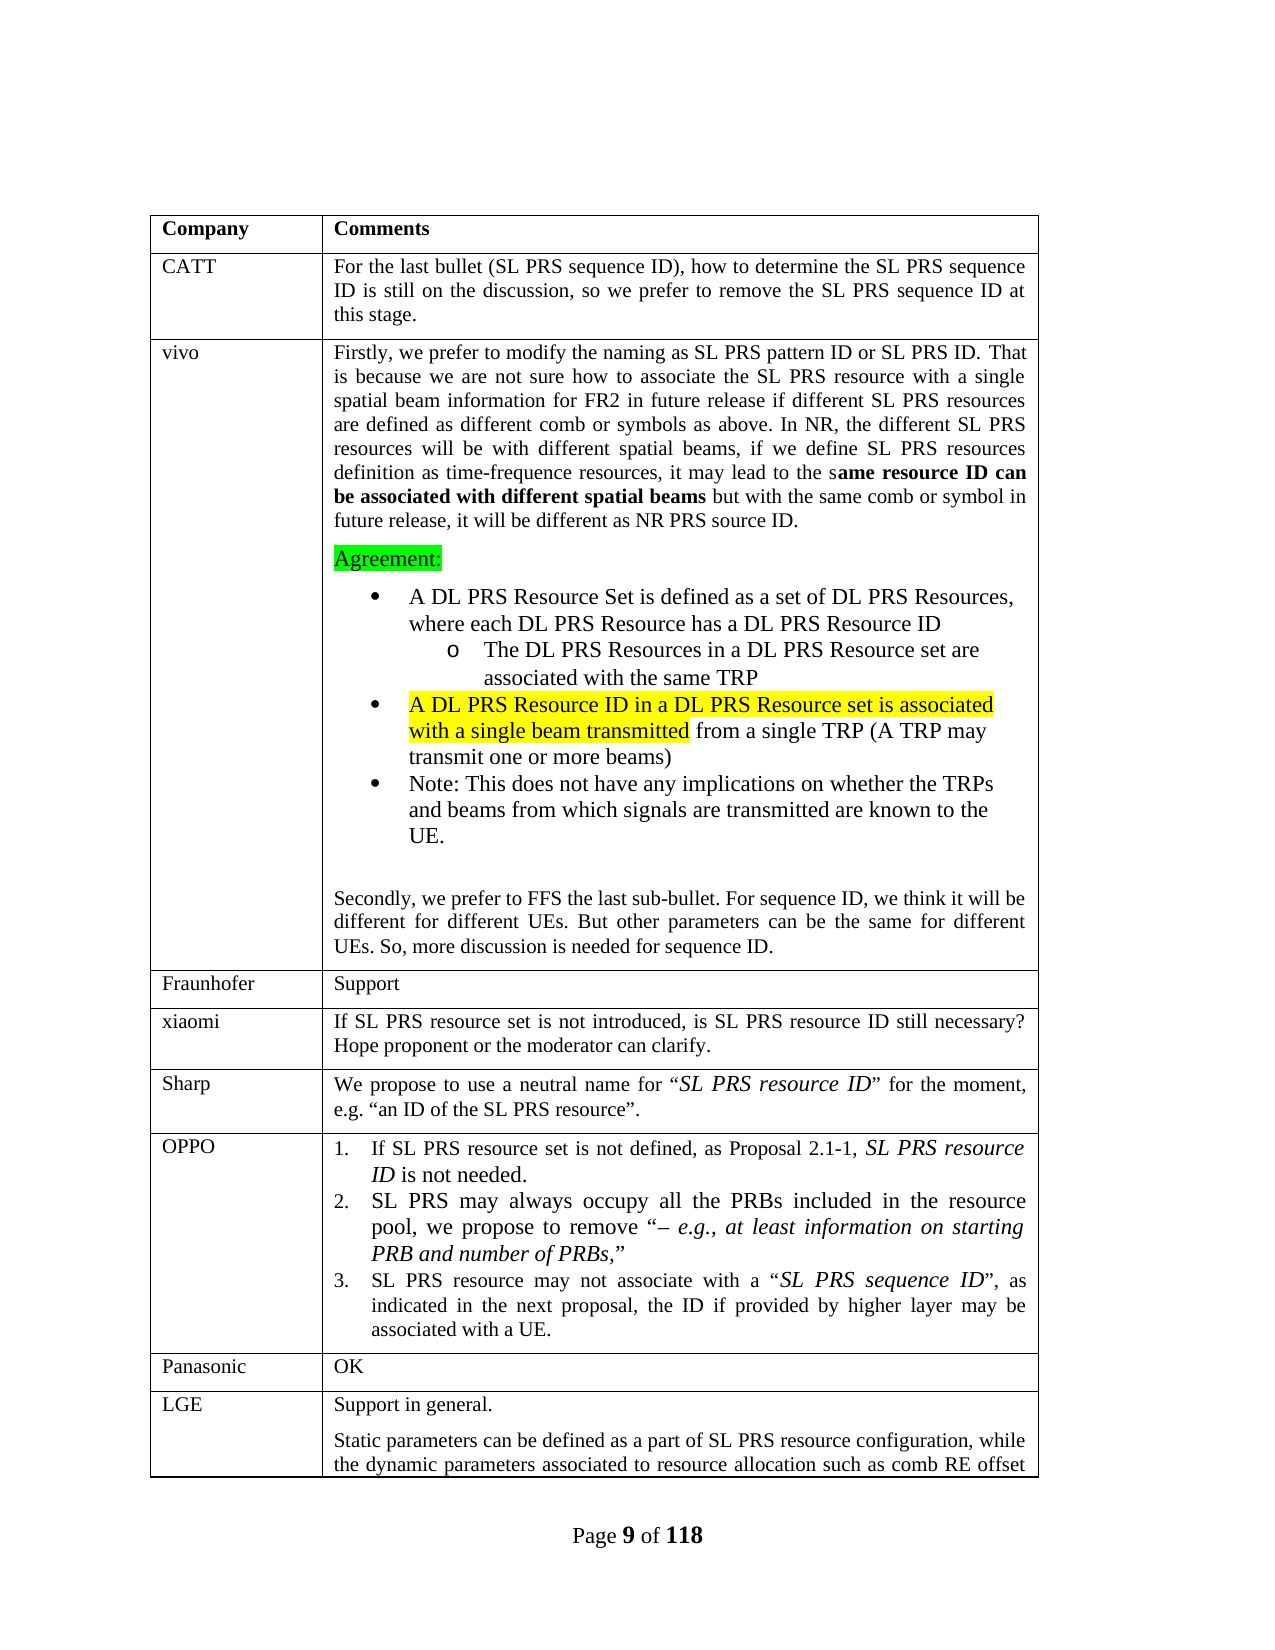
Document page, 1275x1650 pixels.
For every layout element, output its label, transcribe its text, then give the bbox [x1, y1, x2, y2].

table_cell OPPO [151, 1134, 322, 1353]
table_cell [323, 1392, 1038, 1476]
table_cell If SL PRS resource set is not defined, as Proposal 2.1-1, SL PRS resource ID is not needed. SL PRS may always occupy all the PRBs included in the resource pool, we propose to remove “– e.g., at least information on starting PRB and number of PRBs,” SL PRS resource may not associate with a “SL PRS sequence ID”, as indicated in the next proposal, the ID if provided by higher layer may be associated with a UE. [323, 1134, 1038, 1353]
table_cell We propose to use a neutral name for “SL PRS resource ID” for the moment, e.g. “an ID of the SL PRS resource”. [323, 1070, 1038, 1133]
table_cell If SL PRS resource set is not introduced, is SL PRS resource ID still necessary? Hope proponent or the moderator can clarify. [323, 1009, 1038, 1069]
table_cell Fraunhofer [151, 971, 322, 1008]
table_cell Firstly, we prefer to modify the naming as SL PRS pattern ID or SL PRS ID. That is because we are not sure how to associate the SL PRS resource with a single spatial beam information for FR2 in future release if different SL PRS resources are defined as different comb or symbols as above. In NR, the different SL PRS resources will be with different spatial beams, if we define SL PRS resources definition as time-frequence resources, it may lead to the same resource ID can be associated with different spatial beams but with the same comb or symbol in future release, it will be different as NR PRS source ID. Agreement: A DL PRS Resource Set is defined as a set of DL PRS Resources, where each DL PRS Resource has a DL PRS Resource ID The DL PRS Resources in a DL PRS Resource set are associated with the same TRP A DL PRS Resource ID in a DL PRS Resource set is associated with a single beam transmitted from a single TRP (A TRP may transmit one or more beams) Note: This does not have any implications on whether the TRPs and beams from which signals are transmitted are known to the UE. Secondly, we prefer to FFS the last sub-bullet. For sequence ID, we think it will be different for different UEs. But other parameters can be the same for different UEs. So, more discussion is needed for sequence ID. [323, 340, 1038, 970]
table_header Company [151, 216, 322, 253]
table_header Comments [323, 216, 1038, 253]
table_cell OK [323, 1354, 1038, 1391]
table_cell For the last bullet (SL PRS sequence ID), how to determine the SL PRS sequence ID is still on the discussion, so we prefer to remove the SL PRS sequence ID at this stage. [323, 254, 1038, 338]
table_cell Sharp [151, 1070, 322, 1133]
table_cell Support [323, 971, 1038, 1008]
table_cell vivo [151, 340, 322, 970]
table_cell CATT [151, 254, 322, 338]
table_cell Panasonic [151, 1354, 322, 1391]
table_cell LGE [151, 1392, 322, 1476]
table_cell xiaomi [151, 1009, 322, 1069]
